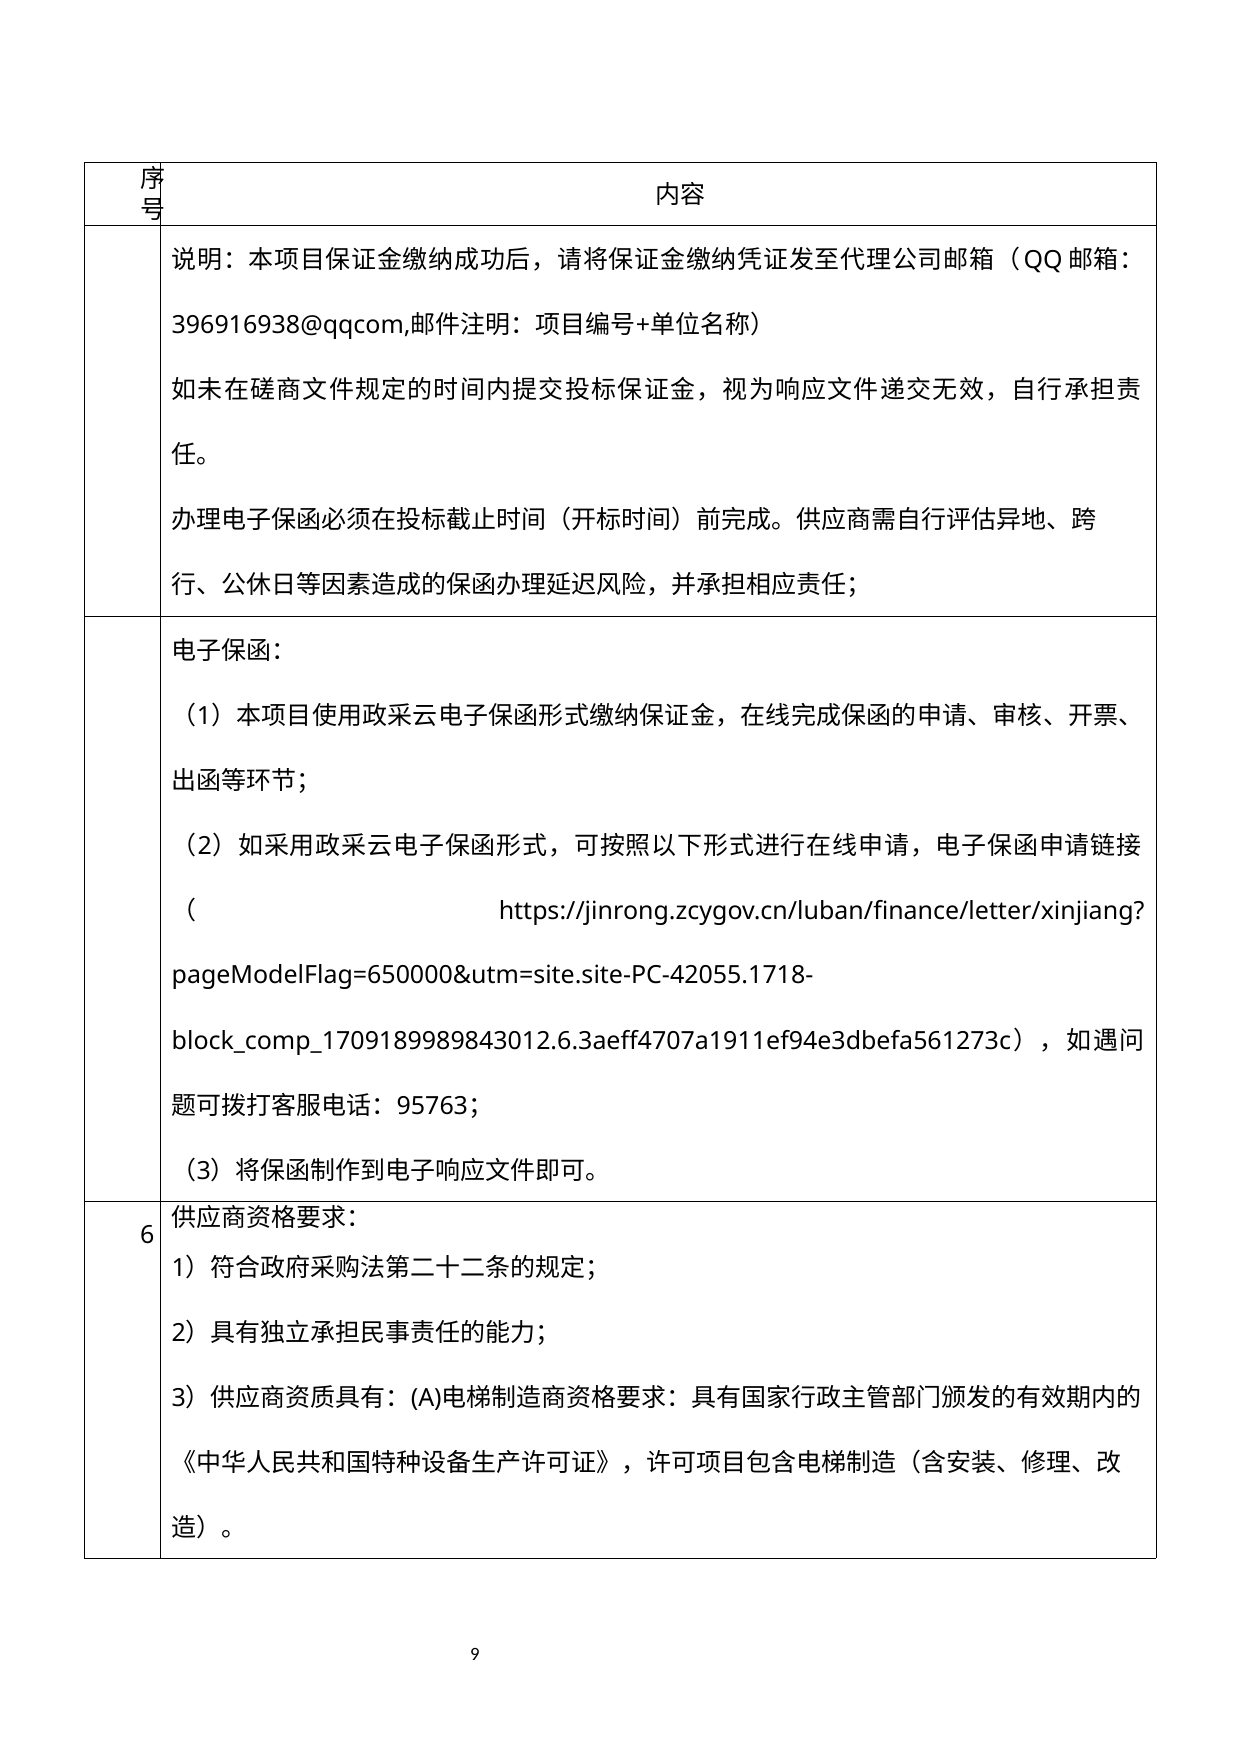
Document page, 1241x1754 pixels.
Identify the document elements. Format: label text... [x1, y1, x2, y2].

table_header 序号 [85, 163, 160, 225]
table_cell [161, 226, 1156, 616]
table_header 内容 [161, 163, 1156, 225]
table_cell 5 [85, 226, 160, 616]
table_cell [85, 617, 160, 1201]
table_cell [161, 1202, 1156, 1558]
table_cell 电子保函： （1）本项目使用政采云电子保函形式缴纳保证金，在线完成保函的申请、审核、开票、出函等环节； （2）如采用政采云电子保函形式，可按照以下形式进行在线申请，电子保函申请链接（https://jinrong.zcygov.cn/luban/finance/letter/xinjiang?pageModelFlag=650000&utm=site.site-PC-42055.1718-block_comp_1709189989843012.6.3aeff4707a1911ef94e3dbefa561273c），如遇问题可拨打客服电话：95763； （3）将保函制作到电子响应文件即可。 [161, 617, 1156, 1201]
table_cell 6 [85, 1202, 160, 1558]
